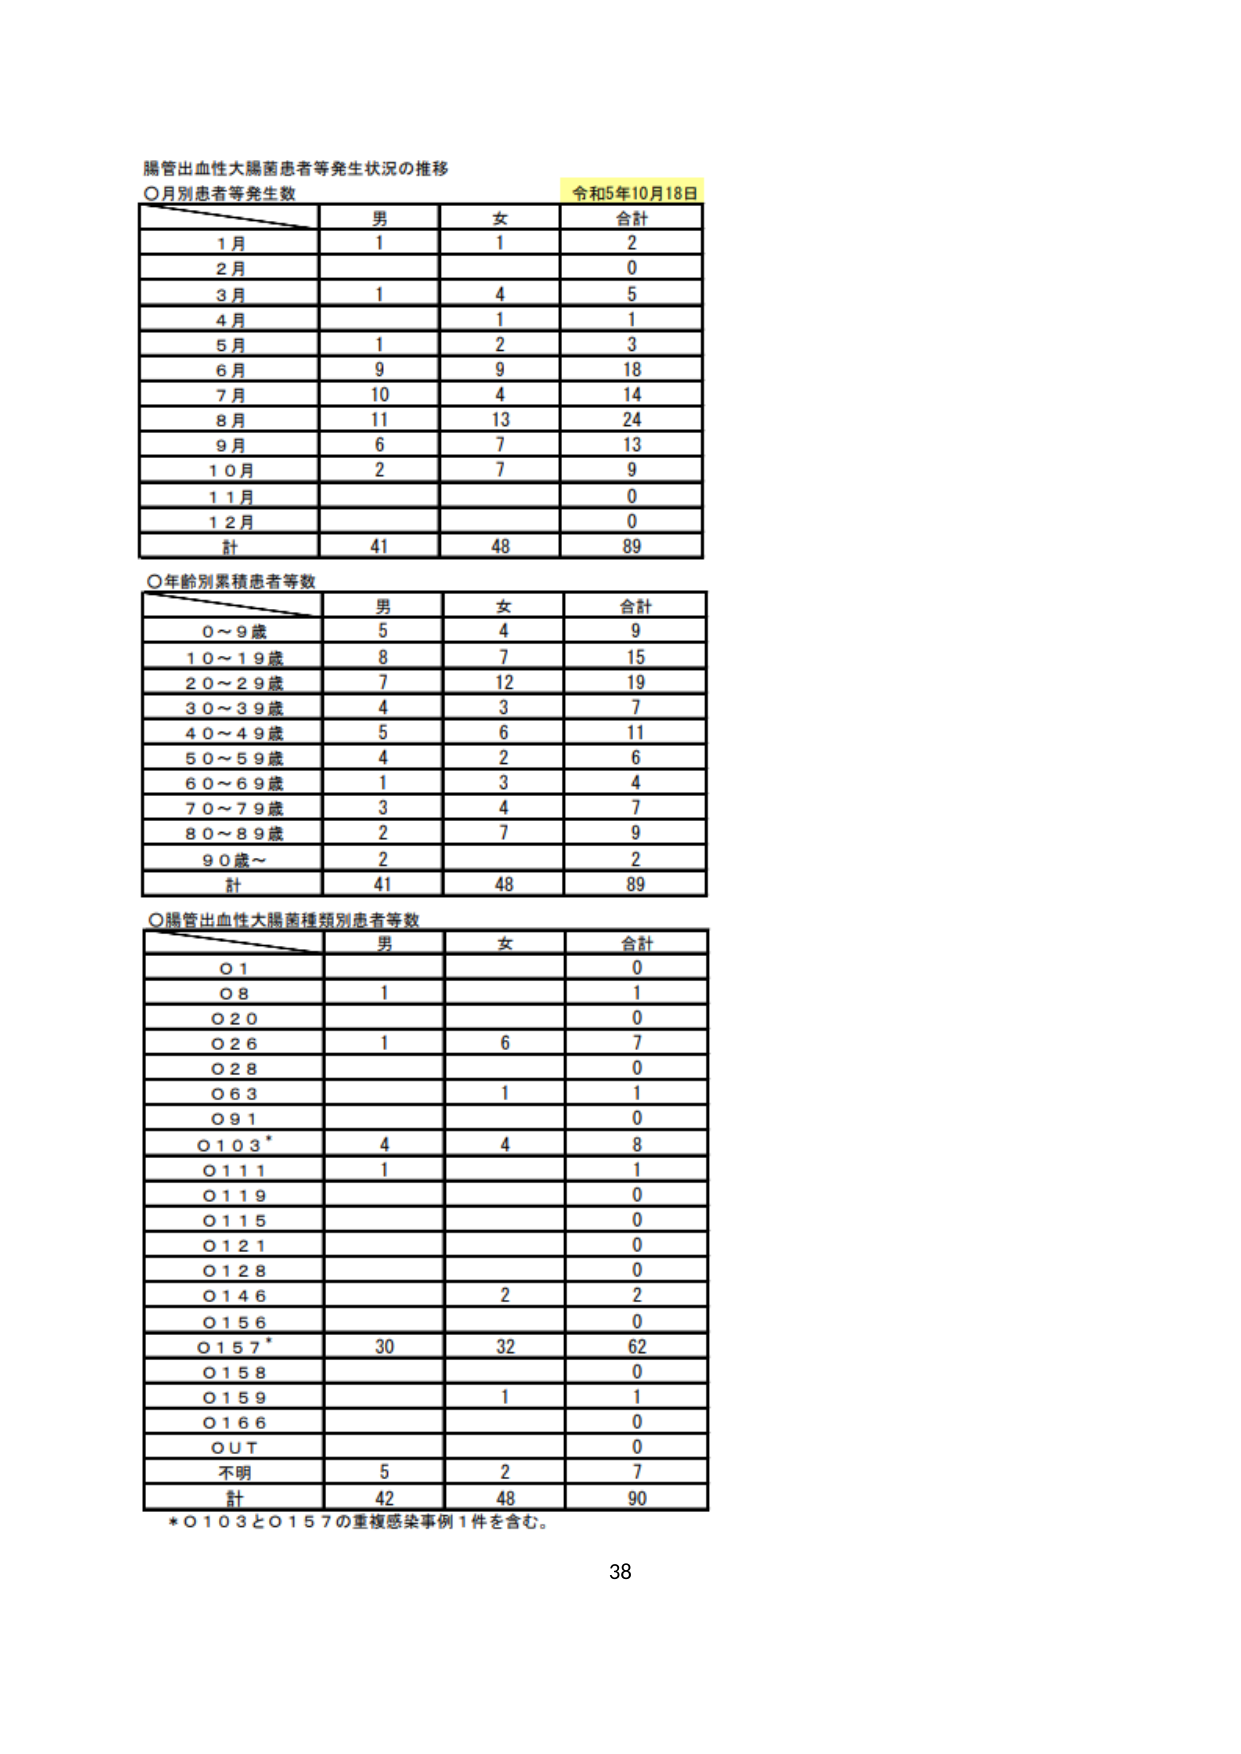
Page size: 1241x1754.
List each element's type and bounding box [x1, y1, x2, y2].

picture [135, 159, 709, 566]
picture [135, 572, 715, 904]
picture [135, 909, 719, 1537]
